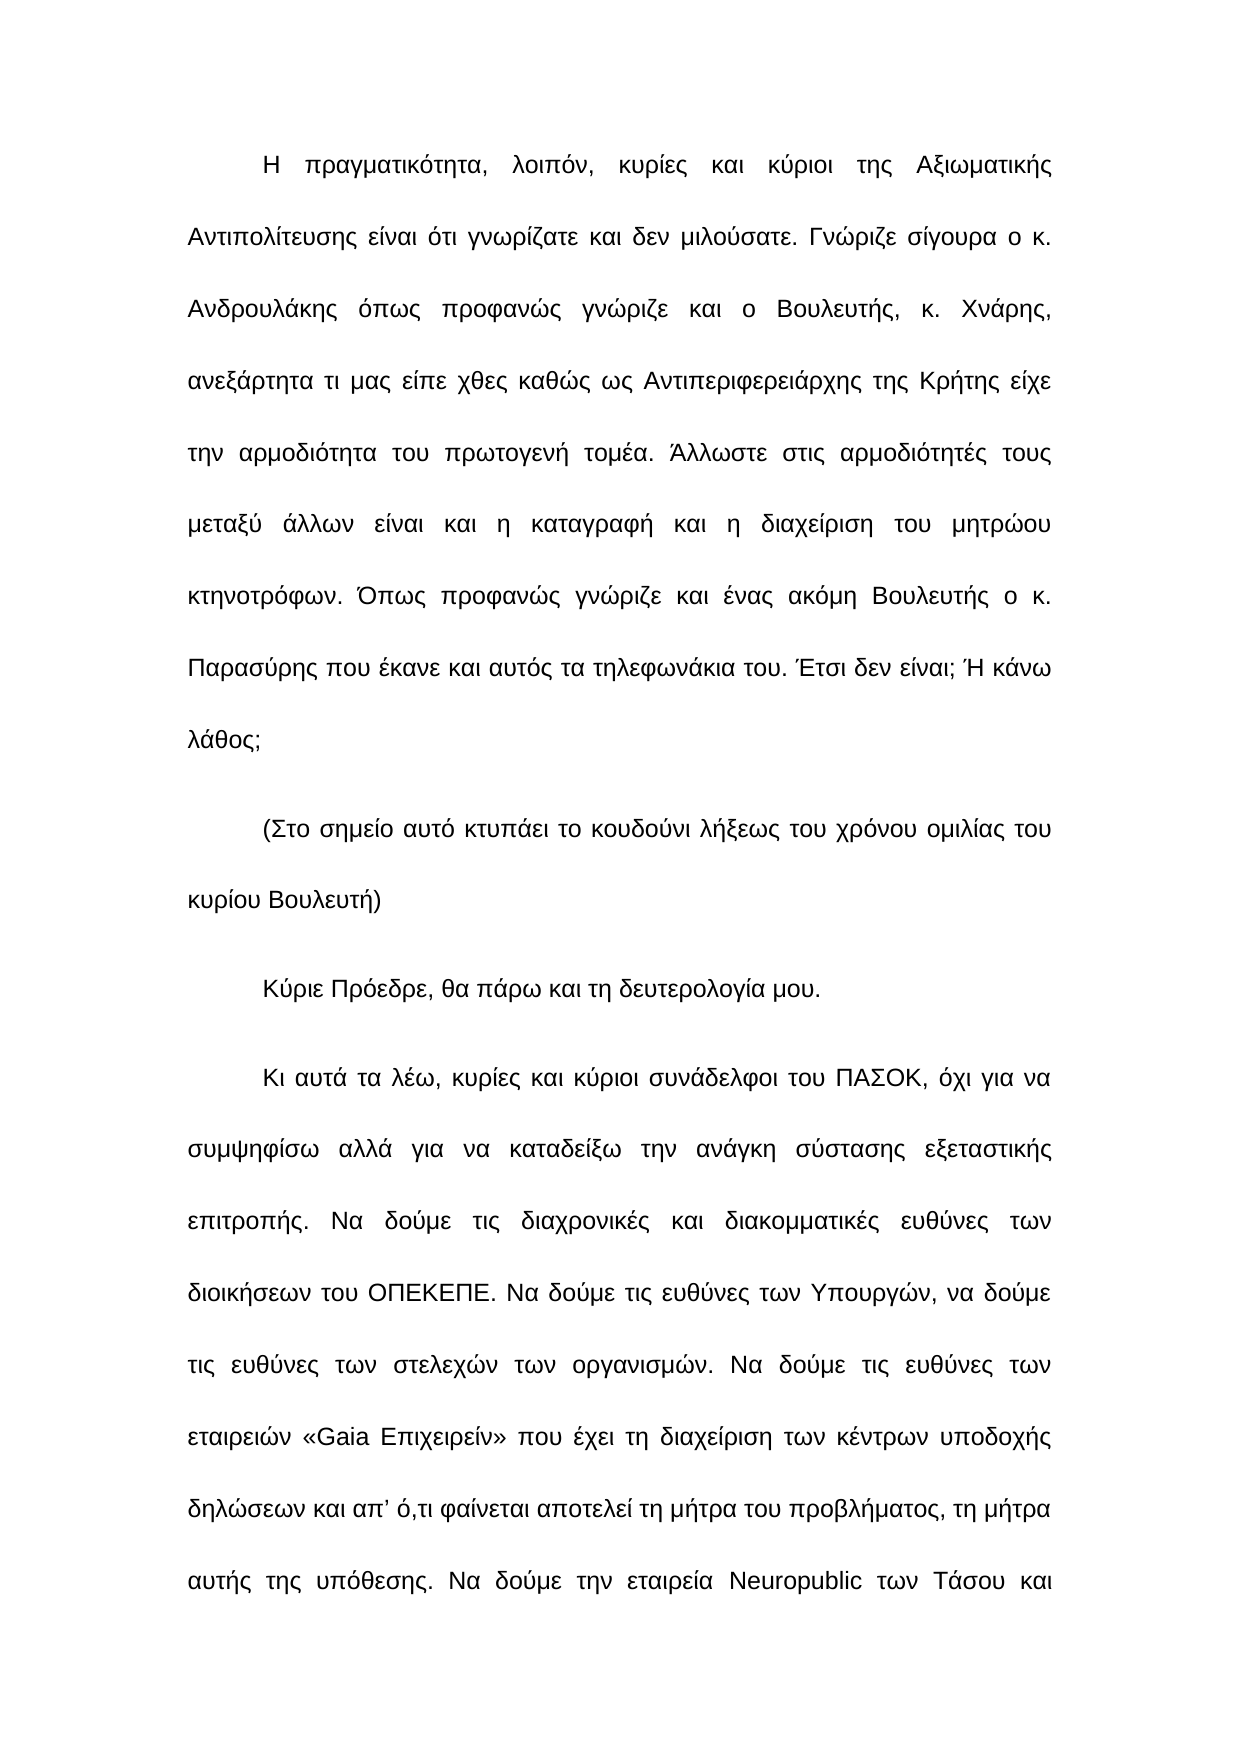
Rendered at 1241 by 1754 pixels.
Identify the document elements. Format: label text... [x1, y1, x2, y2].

text (Στο σημείο αυτό κτυπάει το κουδούνι λήξεως του χρόνου ομιλίας του κυρίου Βουλευτή) [187, 813, 1053, 914]
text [187, 1062, 1053, 1594]
text Η πραγματικότητα, λοιπόν, κυρίες και κύριοι της Αξιωματικής Αντιπολίτευσης είναι ότι γνωρίζατε και δεν μιλούσατε. Γνώριζε σίγουρα ο κ. Ανδρουλάκης όπως προφανώς γνώριζε και ο Βουλευτής, κ. Χνάρης, ανεξάρτητα τι μας είπε χθες καθώς ως Αντιπεριφερειάρχης της Κρήτης είχε την αρμοδιότητα του πρωτογενή τομέα. Άλλωστε στις αρμοδιότητές τους μεταξύ άλλων είναι και η καταγραφή και η διαχείριση του μητρώου κτηνοτρόφων. Όπως προφανώς γνώριζε και ένας ακόμη Βουλευτής ο κ. Παρασύρης που έκανε και αυτός τα τηλεφωνάκια του. Έτσι δεν είναι; Ή κάνω λάθος; [187, 150, 1053, 754]
text Κύριε Πρόεδρε, θα πάρω και τη δευτερολογία μου. [187, 974, 1053, 1003]
